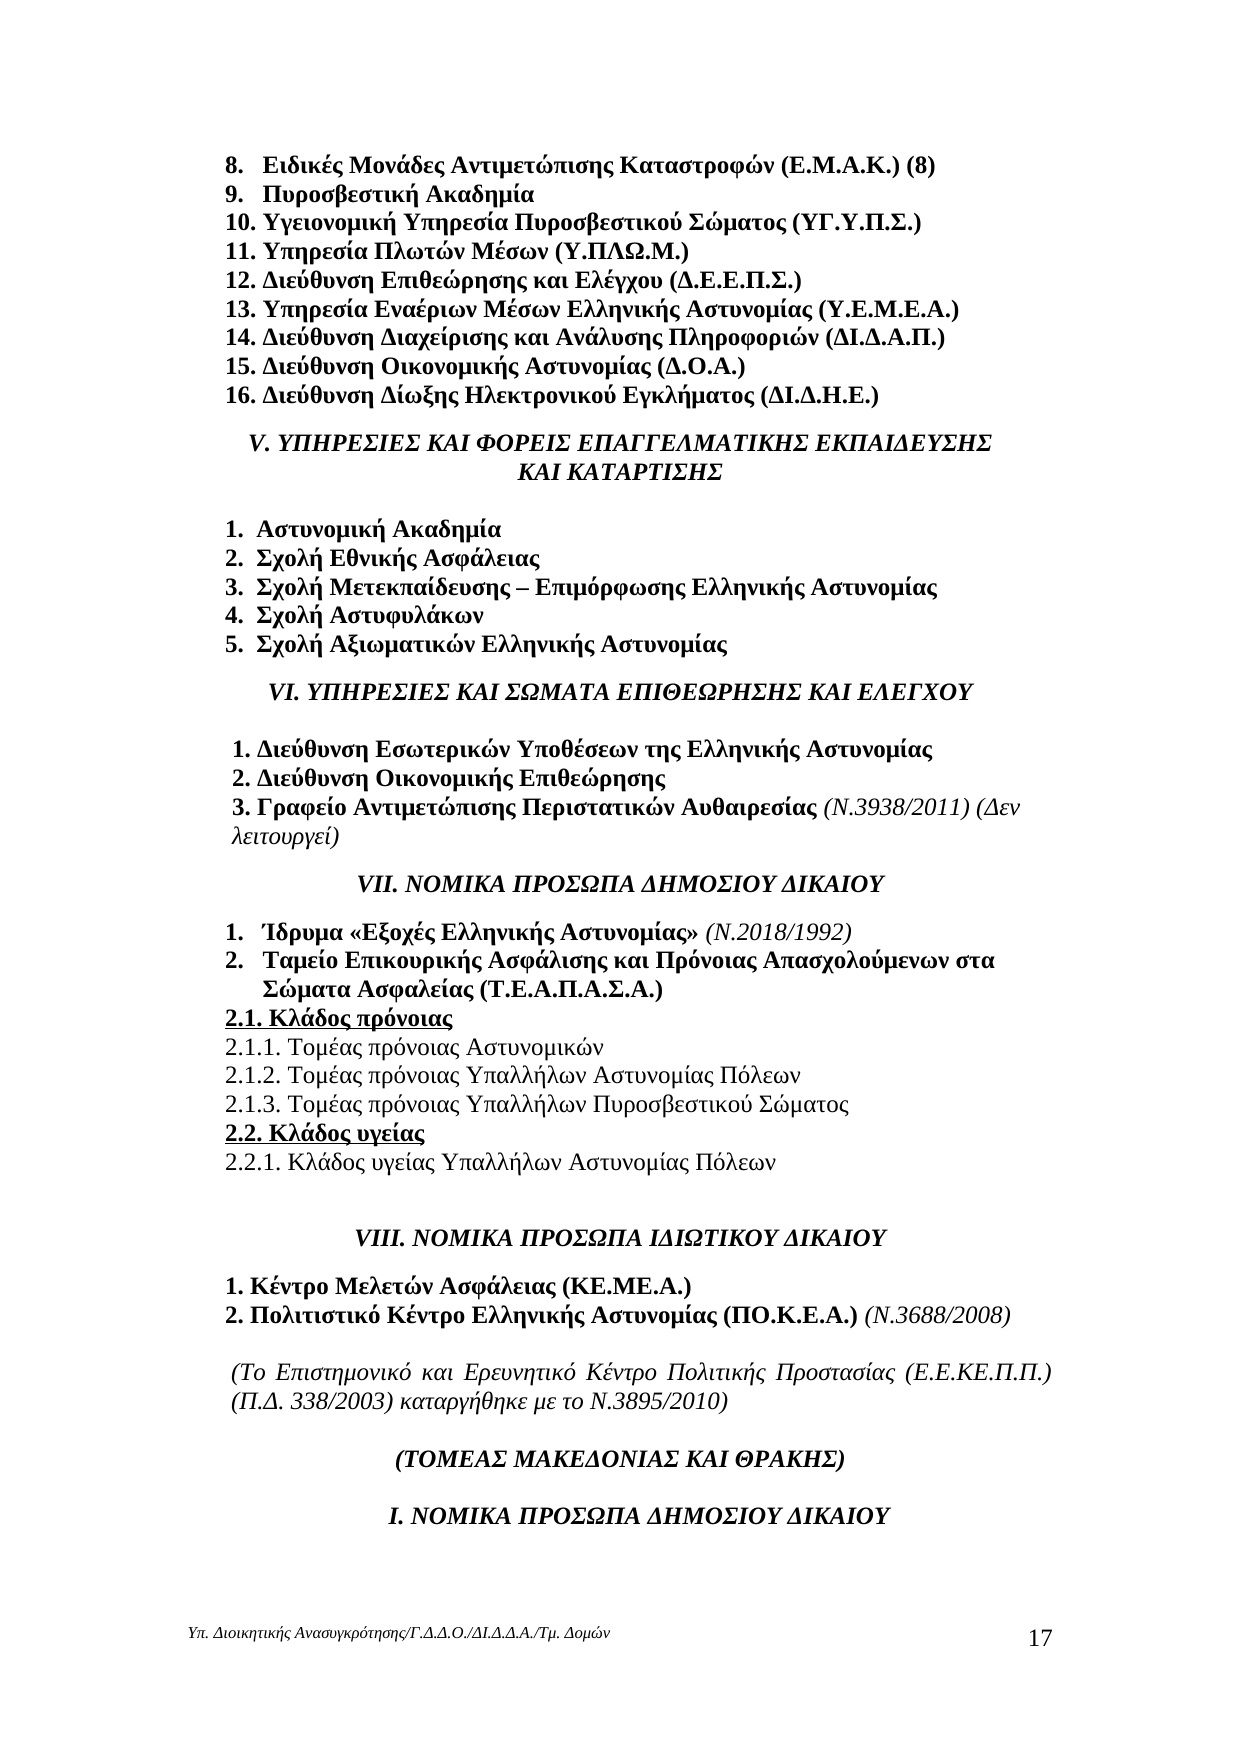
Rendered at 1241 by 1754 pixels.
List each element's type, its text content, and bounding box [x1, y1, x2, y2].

list Υπηρεσία Πλωτών Μέσων (Υ.ΠΛΩ.Μ.) [225, 236, 1053, 265]
list Ταμείο Επικουρικής Ασφάλισης και Πρόνοιας Απασχολούμενων στα Σώματα Ασφαλείας (Τ.Ε.Α.Π.Α.Σ.Α.) [225, 945, 1053, 1003]
text 2. Πολιτιστικό Κέντρο Ελληνικής Αστυνομίας (ΠΟ.Κ.Ε.Α.) (Ν.3688/2008) [225, 1300, 1053, 1329]
text 5. Σχολή Αξιωματικών Ελληνικής Αστυνομίας [225, 629, 1053, 658]
text 2.1.1. Τομέας πρόνοιας Αστυνομικών [187, 1032, 1053, 1060]
text 2.1.2. Τομέας πρόνοιας Υπαλλήλων Αστυνομίας Πόλεων [187, 1060, 1053, 1089]
list Διεύθυνση Επιθεώρησης και Ελέγχου (Δ.Ε.Ε.Π.Σ.) [225, 265, 1053, 294]
list Διεύθυνση Διαχείρισης και Ανάλυσης Πληροφοριών (ΔΙ.Δ.Α.Π.) [225, 322, 1053, 351]
text VII. ΝΟΜΙΚΑ ΠΡΟΣΩΠΑ ΔΗΜΟΣΙΟΥ ΔΙΚΑΙΟΥ [187, 869, 1053, 897]
list Διεύθυνση Οικονομικής Αστυνομίας (Δ.Ο.Α.) [225, 351, 1053, 380]
text 2.1.3. Τομέας πρόνοιας Υπαλλήλων Πυροσβεστικού Σώματος [187, 1089, 1053, 1118]
text V. ΥΠΗΡΕΣΙΕΣ ΚΑΙ ΦΟΡΕΙΣ ΕΠΑΓΓΕΛΜΑΤΙΚΗΣ ΕΚΠΑΙΔΕΥΣΗΣ [187, 428, 1053, 457]
list Υγειονομική Υπηρεσία Πυροσβεστικού Σώματος (ΥΓ.Υ.Π.Σ.) [225, 207, 1053, 236]
list Ειδικές Μονάδες Αντιμετώπισης Καταστροφών (Ε.Μ.Α.Κ.) (8) [225, 150, 1053, 179]
text 1. Κέντρο Μελετών Ασφάλειας (ΚΕ.ΜΕ.Α.) [187, 1271, 1053, 1300]
list Ίδρυμα «Εξοχές Ελληνικής Αστυνομίας» (Ν.2018/1992) [225, 917, 1053, 945]
text 2.2.1. Κλάδος υγείας Υπαλλήλων Αστυνομίας Πόλεων [187, 1147, 1053, 1175]
text VI. ΥΠΗΡΕΣΙΕΣ ΚΑΙ ΣΩΜΑΤΑ ΕΠΙΘΕΩΡΗΣΗΣ ΚΑΙ ΕΛΕΓΧΟΥ [187, 677, 1053, 706]
text 2.1. Κλάδος πρόνοιας [187, 1003, 1053, 1032]
list Πυροσβεστική Ακαδημία [225, 179, 1053, 207]
text 2.2. Κλάδος υγείας [187, 1118, 1053, 1147]
text 3. Σχολή Μετεκπαίδευσης – Επιμόρφωσης Ελληνικής Αστυνομίας [225, 572, 1053, 600]
text (Το Επιστημονικό και Ερευνητικό Κέντρο Πολιτικής Προστασίας (Ε.Ε.ΚΕ.Π.Π.) (Π.Δ. 338/2003) καταργήθηκε με το Ν.3895/2010) [231, 1357, 1053, 1415]
text I. ΝΟΜΙΚΑ ΠΡΟΣΩΠΑ ΔΗΜΟΣΙΟΥ ΔΙΚΑΙΟΥ [225, 1501, 1053, 1530]
text 1. Αστυνομική Ακαδημία [225, 514, 1053, 543]
text 4. Σχολή Αστυφυλάκων [225, 600, 1053, 629]
text 3. Γραφείο Αντιμετώπισης Περιστατικών Αυθαιρεσίας (Ν.3938/2011) (Δεν λειτουργεί) [232, 792, 1053, 849]
text 2. Σχολή Εθνικής Ασφάλειας [225, 543, 1053, 572]
list Διεύθυνση Δίωξης Ηλεκτρονικού Εγκλήματος (ΔΙ.Δ.Η.Ε.) [225, 380, 1053, 409]
text 1. Διεύθυνση Εσωτερικών Υποθέσεων της Ελληνικής Αστυνομίας [232, 734, 1053, 763]
text (ΤΟΜΕΑΣ ΜΑΚΕΔΟΝΙΑΣ ΚΑΙ ΘΡΑΚΗΣ) [187, 1444, 1053, 1472]
list Υπηρεσία Εναέριων Μέσων Ελληνικής Αστυνομίας (Υ.Ε.Μ.Ε.Α.) [225, 294, 1053, 322]
text 2. Διεύθυνση Οικονομικής Επιθεώρησης [232, 763, 1053, 792]
text VIIΙ. ΝΟΜΙΚΑ ΠΡΟΣΩΠΑ ΙΔΙΩΤΙΚΟΥ ΔΙΚΑΙΟΥ [187, 1223, 1053, 1252]
text ΚΑΙ ΚΑΤΑΡΤΙΣΗΣ [187, 457, 1053, 485]
